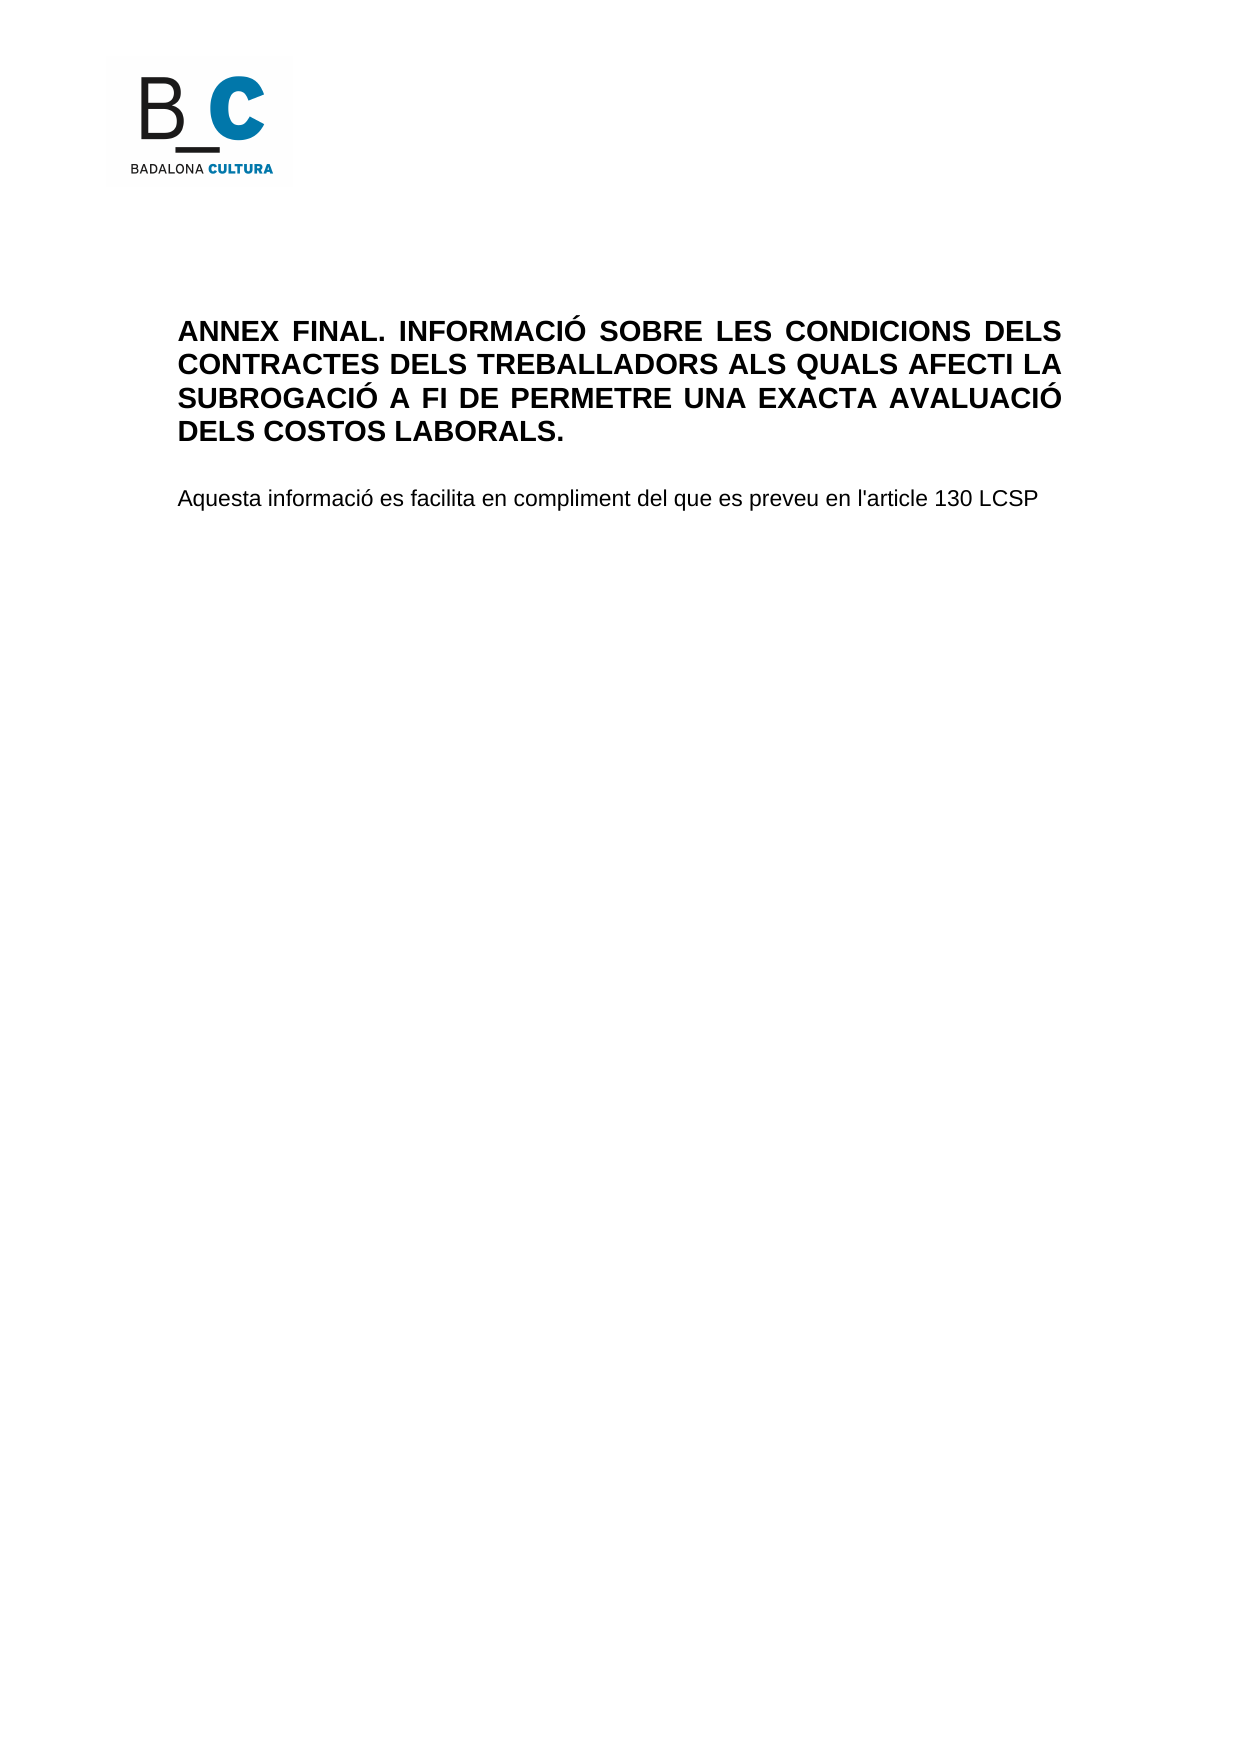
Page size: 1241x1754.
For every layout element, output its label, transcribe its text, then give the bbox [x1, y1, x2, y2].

subtitle Annex final. Informació sobre les condicions dels contractes dels treballadors als quals afecti la subrogació a fi de permetre una exacta avaluació dels costos laborals. [177, 314, 1063, 448]
picture [106, 56, 293, 187]
text Aquesta informació es facilita en compliment del que es preveu en l'article 130 LCSP [177, 485, 1063, 512]
